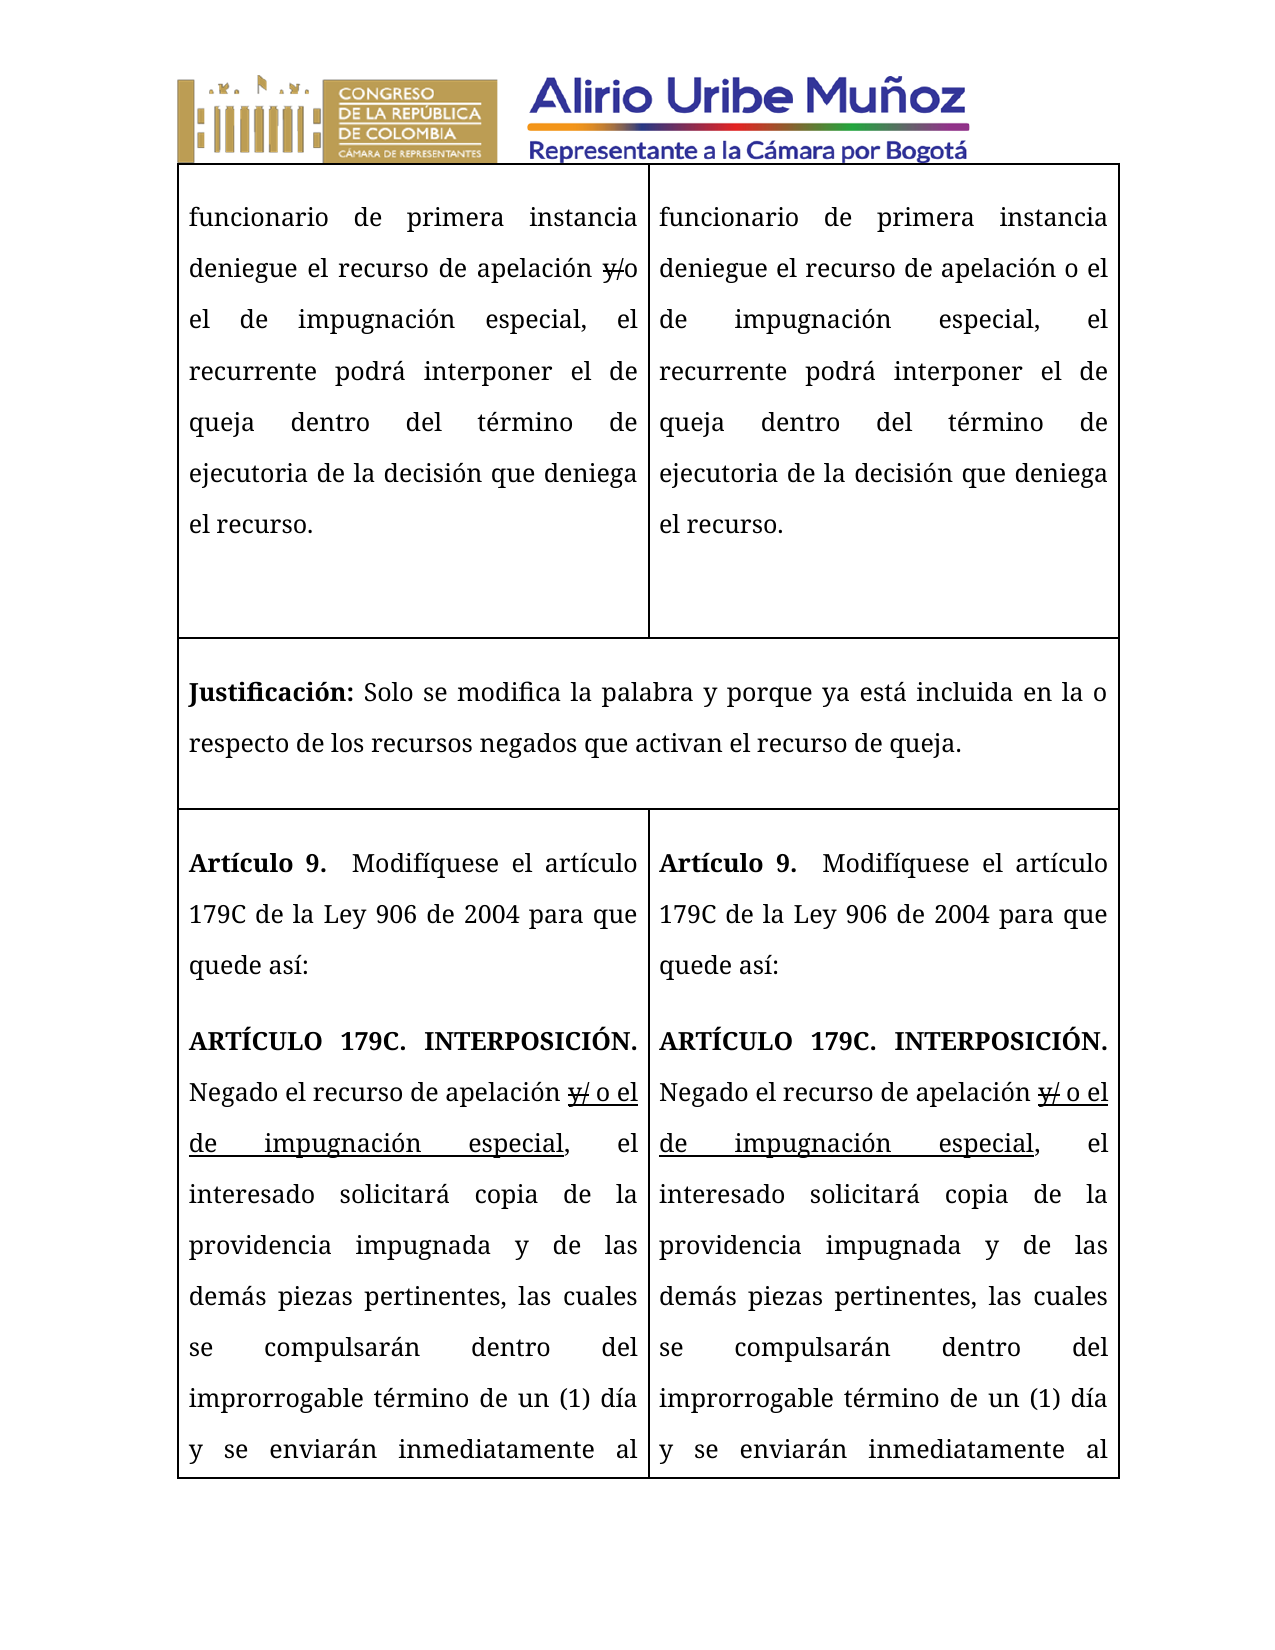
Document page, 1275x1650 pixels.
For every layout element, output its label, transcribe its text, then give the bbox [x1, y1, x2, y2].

table_cell Justificación: Solo se modifica la palabra y porque ya está incluida en la o respecto de los recursos negados que activan el recurso de queja. [179, 639, 1118, 808]
picture [527, 76, 970, 163]
picture [177, 75, 498, 163]
